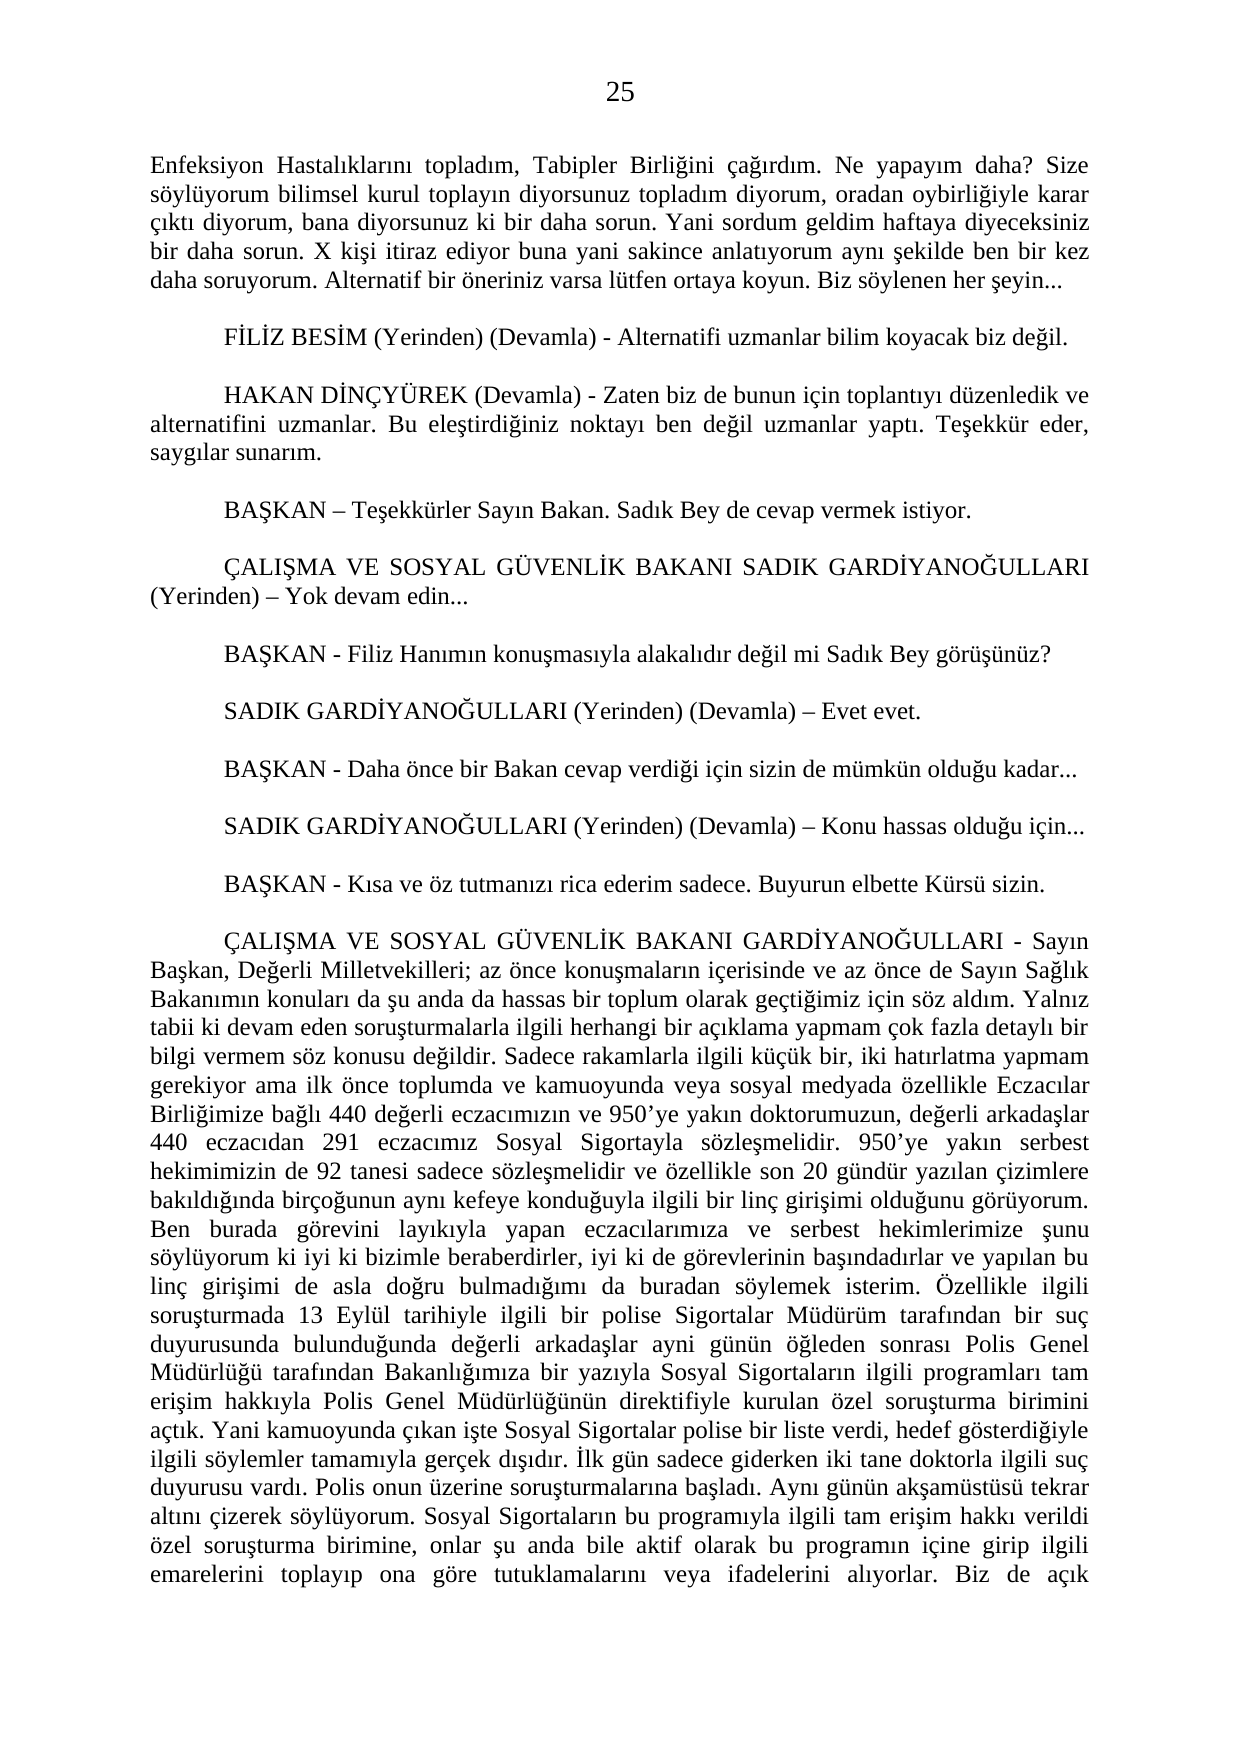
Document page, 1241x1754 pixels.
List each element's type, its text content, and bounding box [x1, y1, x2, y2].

text ÇALIŞMA VE SOSYAL GÜVENLİK BAKANI SADIK GARDİYANOĞULLARI (Yerinden) – Yok devam edin... [150, 552, 1090, 610]
text BAŞKAN - Kısa ve öz tutmanızı rica ederim sadece. Buyurun elbette Kürsü sizin. [150, 869, 1090, 897]
text BAŞKAN – Teşekkürler Sayın Bakan. Sadık Bey de cevap vermek istiyor. [150, 495, 1090, 524]
text SADIK GARDİYANOĞULLARI (Yerinden) (Devamla) – Evet evet. [150, 696, 1090, 725]
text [150, 150, 1090, 294]
text BAŞKAN - Filiz Hanımın konuşmasıyla alakalıdır değil mi Sadık Bey görüşünüz? [150, 639, 1090, 667]
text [150, 926, 1090, 1587]
text FİLİZ BESİM (Yerinden) (Devamla) - Alternatifi uzmanlar bilim koyacak biz değil. [150, 322, 1090, 351]
text BAŞKAN - Daha önce bir Bakan cevap verdiği için sizin de mümkün olduğu kadar... [150, 754, 1090, 782]
text HAKAN DİNÇYÜREK (Devamla) - Zaten biz de bunun için toplantıyı düzenledik ve alternatifini uzmanlar. Bu eleştirdiğiniz noktayı ben değil uzmanlar yaptı. Teşekkür eder, saygılar sunarım. [150, 380, 1090, 466]
text SADIK GARDİYANOĞULLARI (Yerinden) (Devamla) – Konu hassas olduğu için... [150, 811, 1090, 840]
